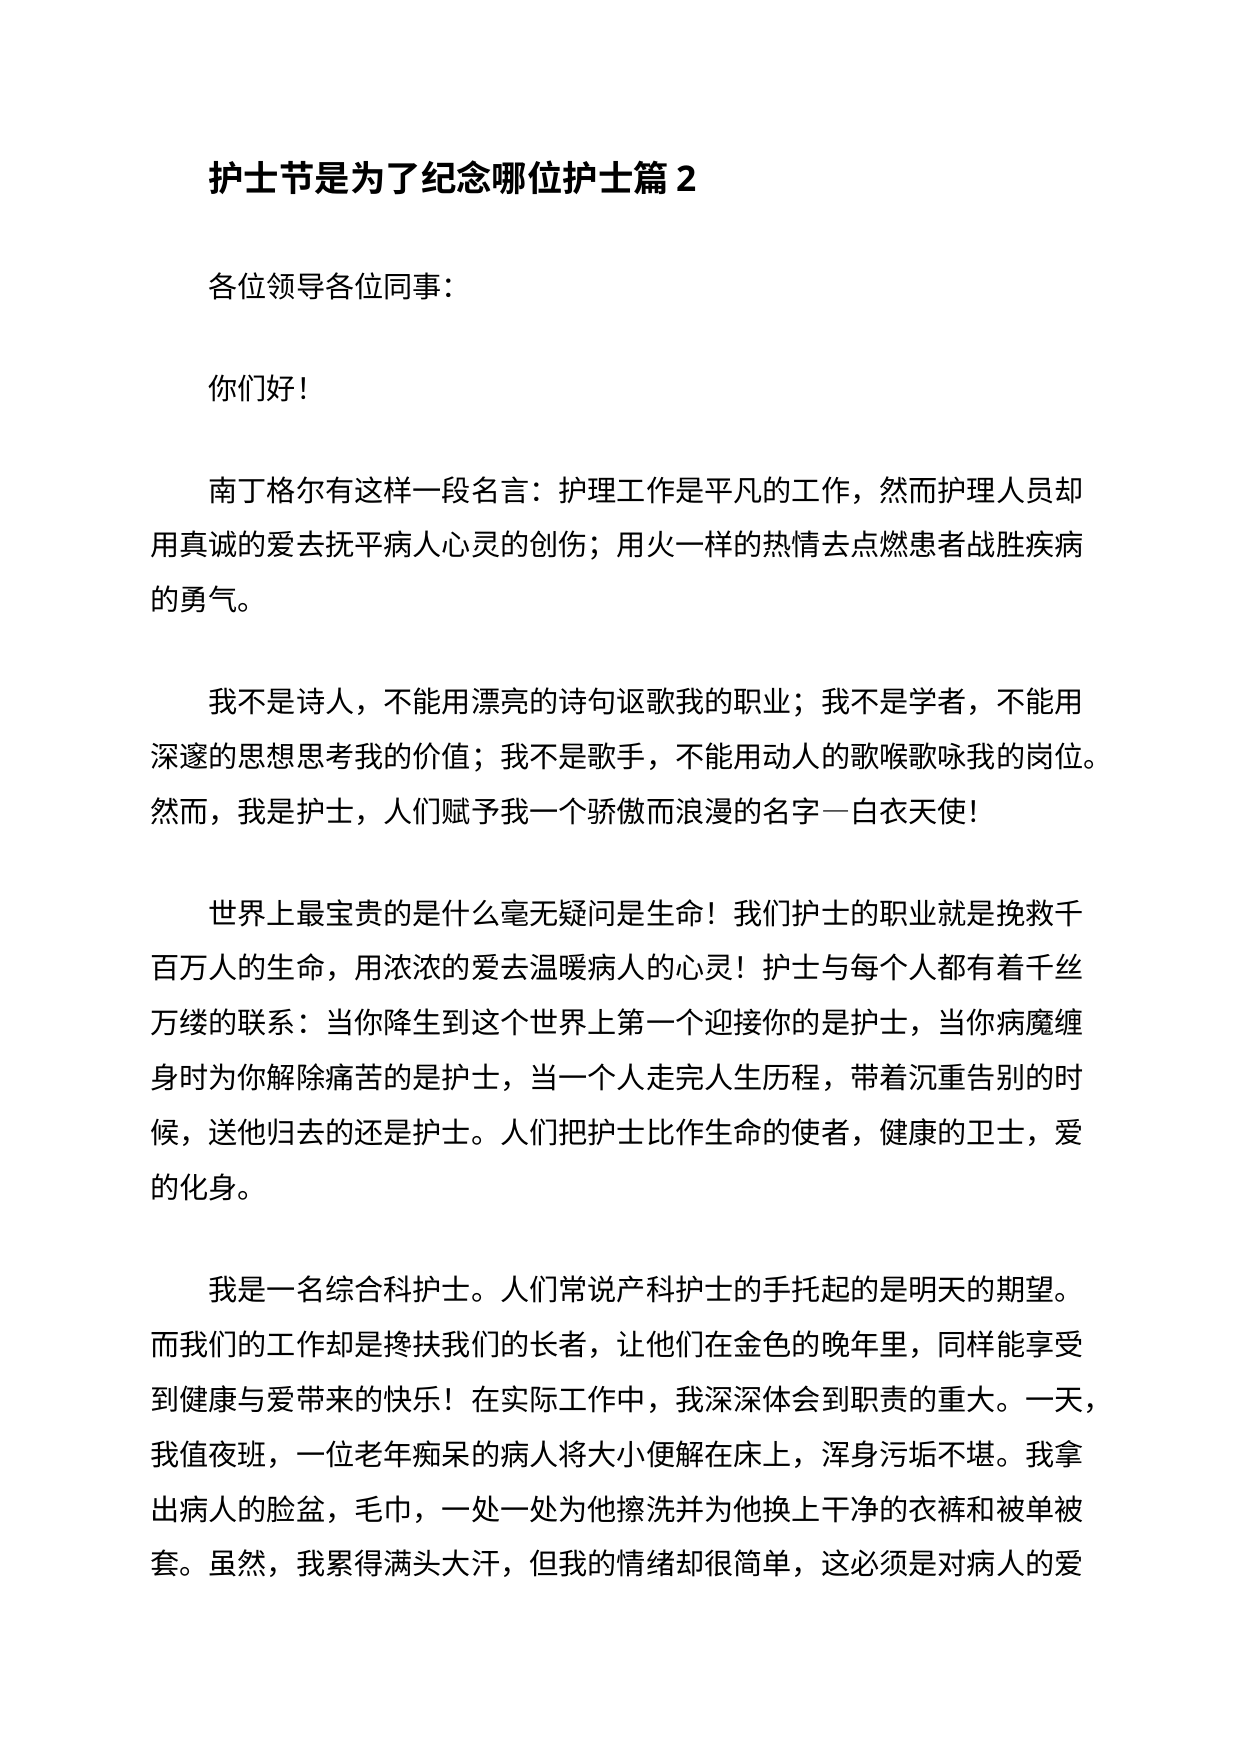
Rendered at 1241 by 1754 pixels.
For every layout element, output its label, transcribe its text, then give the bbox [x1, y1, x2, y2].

text 你们好！ [150, 365, 1090, 408]
text 南丁格尔有这样一段名言：护理工作是平凡的工作，然而护理人员却用真诚的爱去抚平病人心灵的创伤；用火一样的热情去点燃患者战胜疾病的勇气。 [150, 467, 1090, 619]
text 我不是诗人，不能用漂亮的诗句讴歌我的职业；我不是学者，不能用深邃的思想思考我的价值；我不是歌手，不能用动人的歌喉歌咏我的岗位。然而，我是护士，人们赋予我一个骄傲而浪漫的名字—白衣天使！ [150, 679, 1090, 831]
text 世界上最宝贵的是什么毫无疑问是生命！我们护士的职业就是挽救千百万人的生命，用浓浓的爱去温暖病人的心灵！护士与每个人都有着千丝万缕的联系：当你降生到这个世界上第一个迎接你的是护士，当你病魔缠身时为你解除痛苦的是护士，当一个人走完人生历程，带着沉重告别的时候，送他归去的还是护士。人们把护士比作生命的使者，健康的卫士，爱的化身。 [150, 890, 1090, 1207]
text 各位领导各位同事： [150, 263, 1090, 306]
text 护士节是为了纪念哪位护士篇2 [150, 150, 1090, 201]
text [150, 1266, 1090, 1583]
